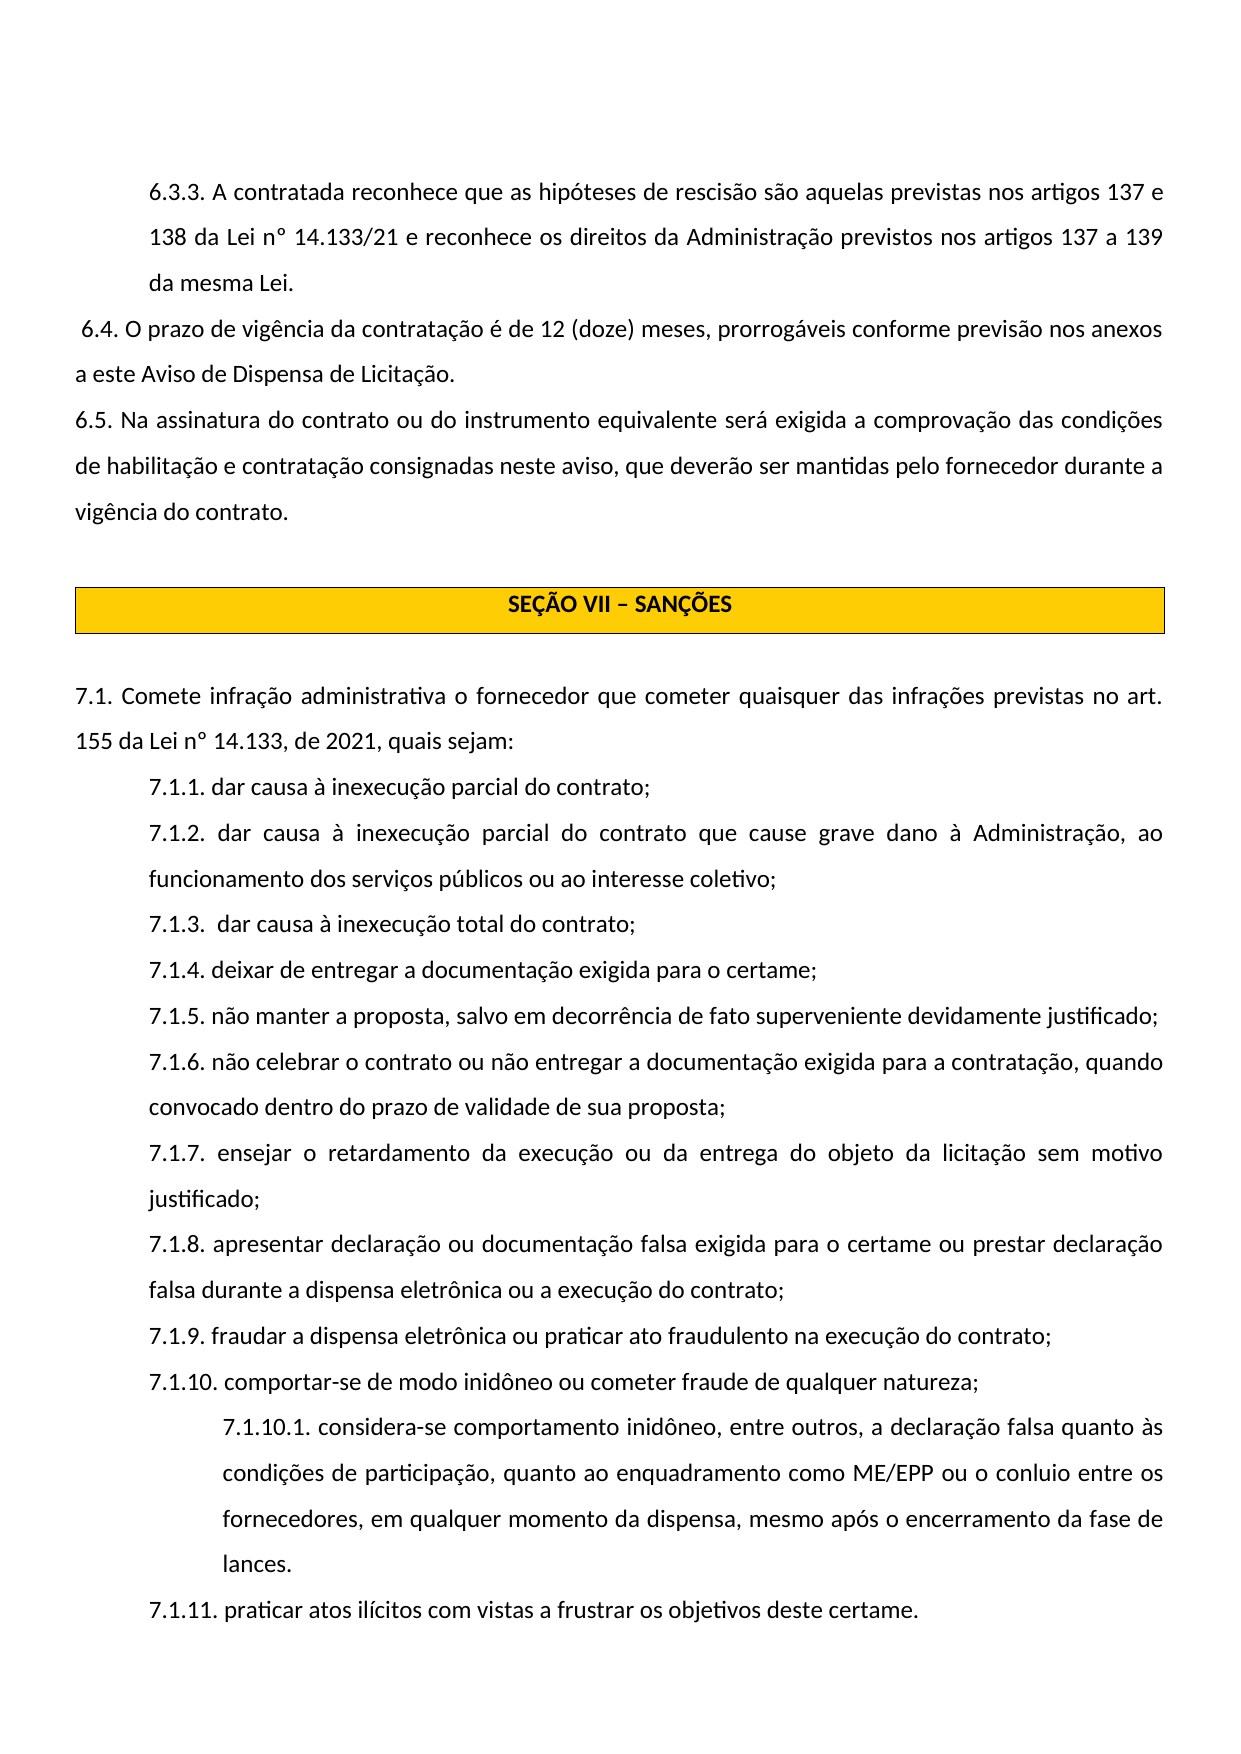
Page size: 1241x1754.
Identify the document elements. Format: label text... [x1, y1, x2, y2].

text 7.1. Comete infração administrativa o fornecedor que cometer quaisquer das infrações previstas no art. 155 da Lei nº 14.133, de 2021, quais sejam: [75, 680, 1165, 756]
text 7.1.9. fraudar a dispensa eletrônica ou praticar ato fraudulento na execução do contrato; [75, 1320, 1165, 1351]
text 7.1.3. dar causa à inexecução total do contrato; [75, 908, 1165, 939]
text 7.1.10. comportar-se de modo inidôneo ou cometer fraude de qualquer natureza; [75, 1366, 1165, 1396]
text 7.1.6. não celebrar o contrato ou não entregar a documentação exigida para a contratação, quando convocado dentro do prazo de validade de sua proposta; [149, 1046, 1165, 1122]
text 6.5. Na assinatura do contrato ou do instrumento equivalente será exigida a comprovação das condições de habilitação e contratação consignadas neste aviso, que deverão ser mantidas pelo fornecedor durante a vigência do contrato. [75, 404, 1165, 526]
text 7.1.2. dar causa à inexecução parcial do contrato que cause grave dano à Administração, ao funcionamento dos serviços públicos ou ao interesse coletivo; [149, 817, 1165, 893]
text 6.4. O prazo de vigência da contratação é de 12 (doze) meses, prorrogáveis conforme previsão nos anexos a este Aviso de Dispensa de Licitação. [75, 313, 1165, 389]
text 7.1.10.1. considera-se comportamento inidôneo, entre outros, a declaração falsa quanto às condições de participação, quanto ao enquadramento como ME/EPP ou o conluio entre os fornecedores, em qualquer momento da dispensa, mesmo após o encerramento da fase de lances. [222, 1411, 1165, 1579]
text 7.1.1. dar causa à inexecução parcial do contrato; [75, 771, 1165, 802]
text 7.1.7. ensejar o retardamento da execução ou da entrega do objeto da licitação sem motivo justificado; [149, 1137, 1165, 1213]
text 7.1.5. não manter a proposta, salvo em decorrência de fato superveniente devidamente justificado; [75, 1000, 1165, 1030]
text 7.1.11. praticar atos ilícitos com vistas a frustrar os objetivos deste certame. [75, 1594, 1165, 1625]
text 6.3.3. A contratada reconhece que as hipóteses de rescisão são aquelas previstas nos artigos 137 e 138 da Lei nº 14.133/21 e reconhece os direitos da Administração previstos nos artigos 137 a 139 da mesma Lei. [149, 176, 1165, 298]
text 7.1.4. deixar de entregar a documentação exigida para o certame; [75, 954, 1165, 985]
text 7.1.8. apresentar declaração ou documentação falsa exigida para o certame ou prestar declaração falsa durante a dispensa eletrônica ou a execução do contrato; [149, 1228, 1165, 1305]
table_header SEÇÃO VII – SANÇÕES [76, 588, 1164, 633]
